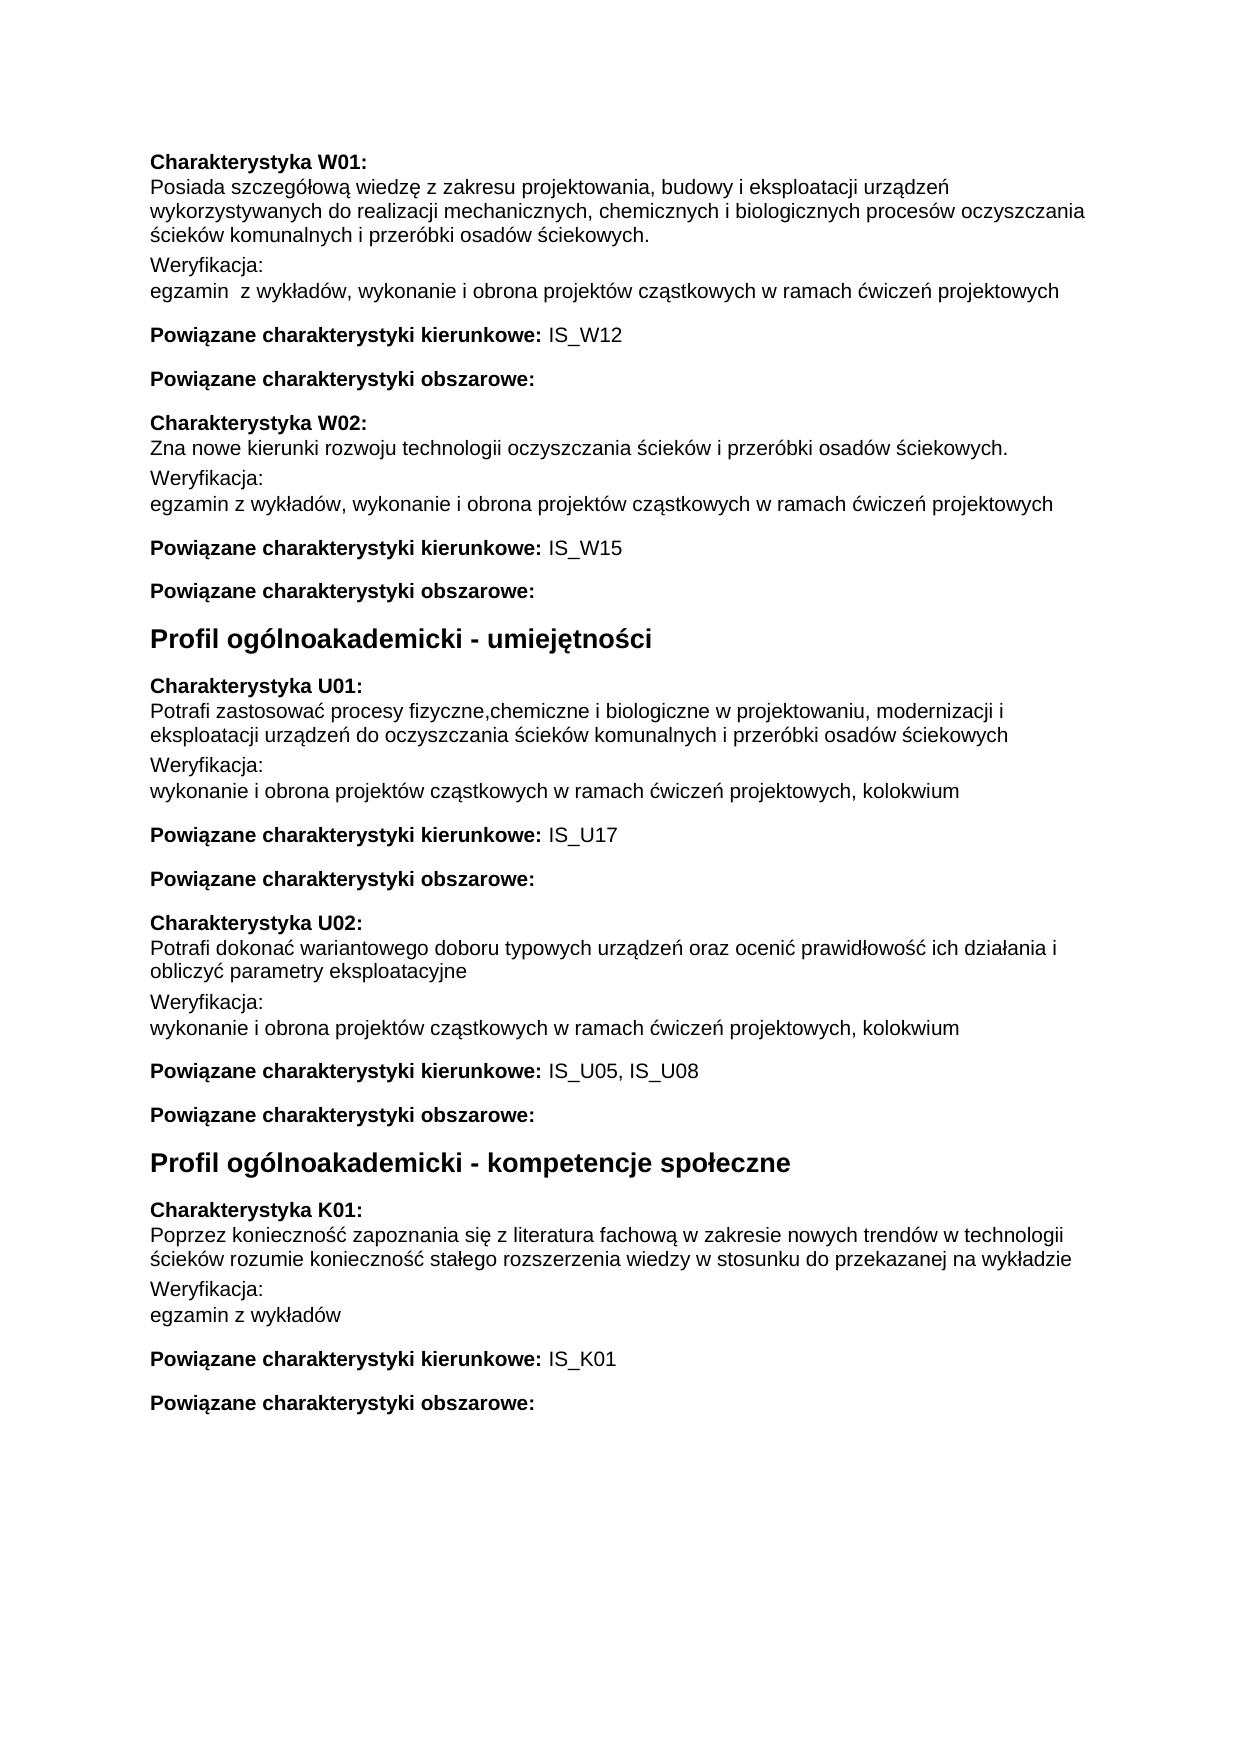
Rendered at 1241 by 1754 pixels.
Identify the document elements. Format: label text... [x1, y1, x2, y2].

text Weryfikacja: [150, 753, 1090, 777]
text egzamin z wykładów, wykonanie i obrona projektów cząstkowych w ramach ćwiczeń projektowych [150, 279, 1090, 303]
text Weryfikacja: [150, 253, 1090, 277]
text wykonanie i obrona projektów cząstkowych w ramach ćwiczeń projektowych, kolokwium [150, 779, 1090, 803]
text egzamin z wykładów [150, 1303, 1090, 1327]
text Potrafi zastosować procesy fizyczne,chemiczne i biologiczne w projektowaniu, modernizacji i eksploatacji urządzeń do oczyszczania ścieków komunalnych i przeróbki osadów ściekowych [150, 699, 1090, 747]
text Charakterystyka U01: [150, 674, 1090, 698]
text Posiada szczegółową wiedzę z zakresu projektowania, budowy i eksploatacji urządzeń wykorzystywanych do realizacji mechanicznych, chemicznych i biologicznych procesów oczyszczania ścieków komunalnych i przeróbki osadów ściekowych. [150, 175, 1090, 247]
text Powiązane charakterystyki obszarowe: [150, 367, 1090, 391]
text Powiązane charakterystyki kierunkowe: IS_W15 [150, 535, 1090, 559]
text Powiązane charakterystyki obszarowe: [150, 1103, 1090, 1127]
text Weryfikacja: [150, 1277, 1090, 1301]
text egzamin z wykładów, wykonanie i obrona projektów cząstkowych w ramach ćwiczeń projektowych [150, 492, 1090, 516]
text Powiązane charakterystyki obszarowe: [150, 579, 1090, 603]
text Powiązane charakterystyki obszarowe: [150, 867, 1090, 891]
text Poprzez konieczność zapoznania się z literatura fachową w zakresie nowych trendów w technologii ścieków rozumie konieczność stałego rozszerzenia wiedzy w stosunku do przekazanej na wykładzie [150, 1223, 1090, 1271]
subtitle Profil ogólnoakademicki - kompetencje społeczne [150, 1147, 1090, 1178]
text Charakterystyka W01: [150, 150, 1090, 174]
text Powiązane charakterystyki kierunkowe: IS_W12 [150, 323, 1090, 347]
text Powiązane charakterystyki kierunkowe: IS_U05, IS_U08 [150, 1059, 1090, 1083]
text Powiązane charakterystyki obszarowe: [150, 1391, 1090, 1414]
text Powiązane charakterystyki kierunkowe: IS_U17 [150, 823, 1090, 847]
text Potrafi dokonać wariantowego doboru typowych urządzeń oraz ocenić prawidłowość ich działania i obliczyć parametry eksploatacyjne [150, 935, 1090, 983]
text Charakterystyka W02: [150, 410, 1090, 434]
text Charakterystyka K01: [150, 1198, 1090, 1222]
subtitle Profil ogólnoakademicki - umiejętności [150, 623, 1090, 654]
text Powiązane charakterystyki kierunkowe: IS_K01 [150, 1347, 1090, 1371]
text Weryfikacja: [150, 989, 1090, 1013]
text Charakterystyka U02: [150, 910, 1090, 934]
text wykonanie i obrona projektów cząstkowych w ramach ćwiczeń projektowych, kolokwium [150, 1016, 1090, 1039]
text Zna nowe kierunki rozwoju technologii oczyszczania ścieków i przeróbki osadów ściekowych. [150, 435, 1090, 459]
text Weryfikacja: [150, 466, 1090, 489]
